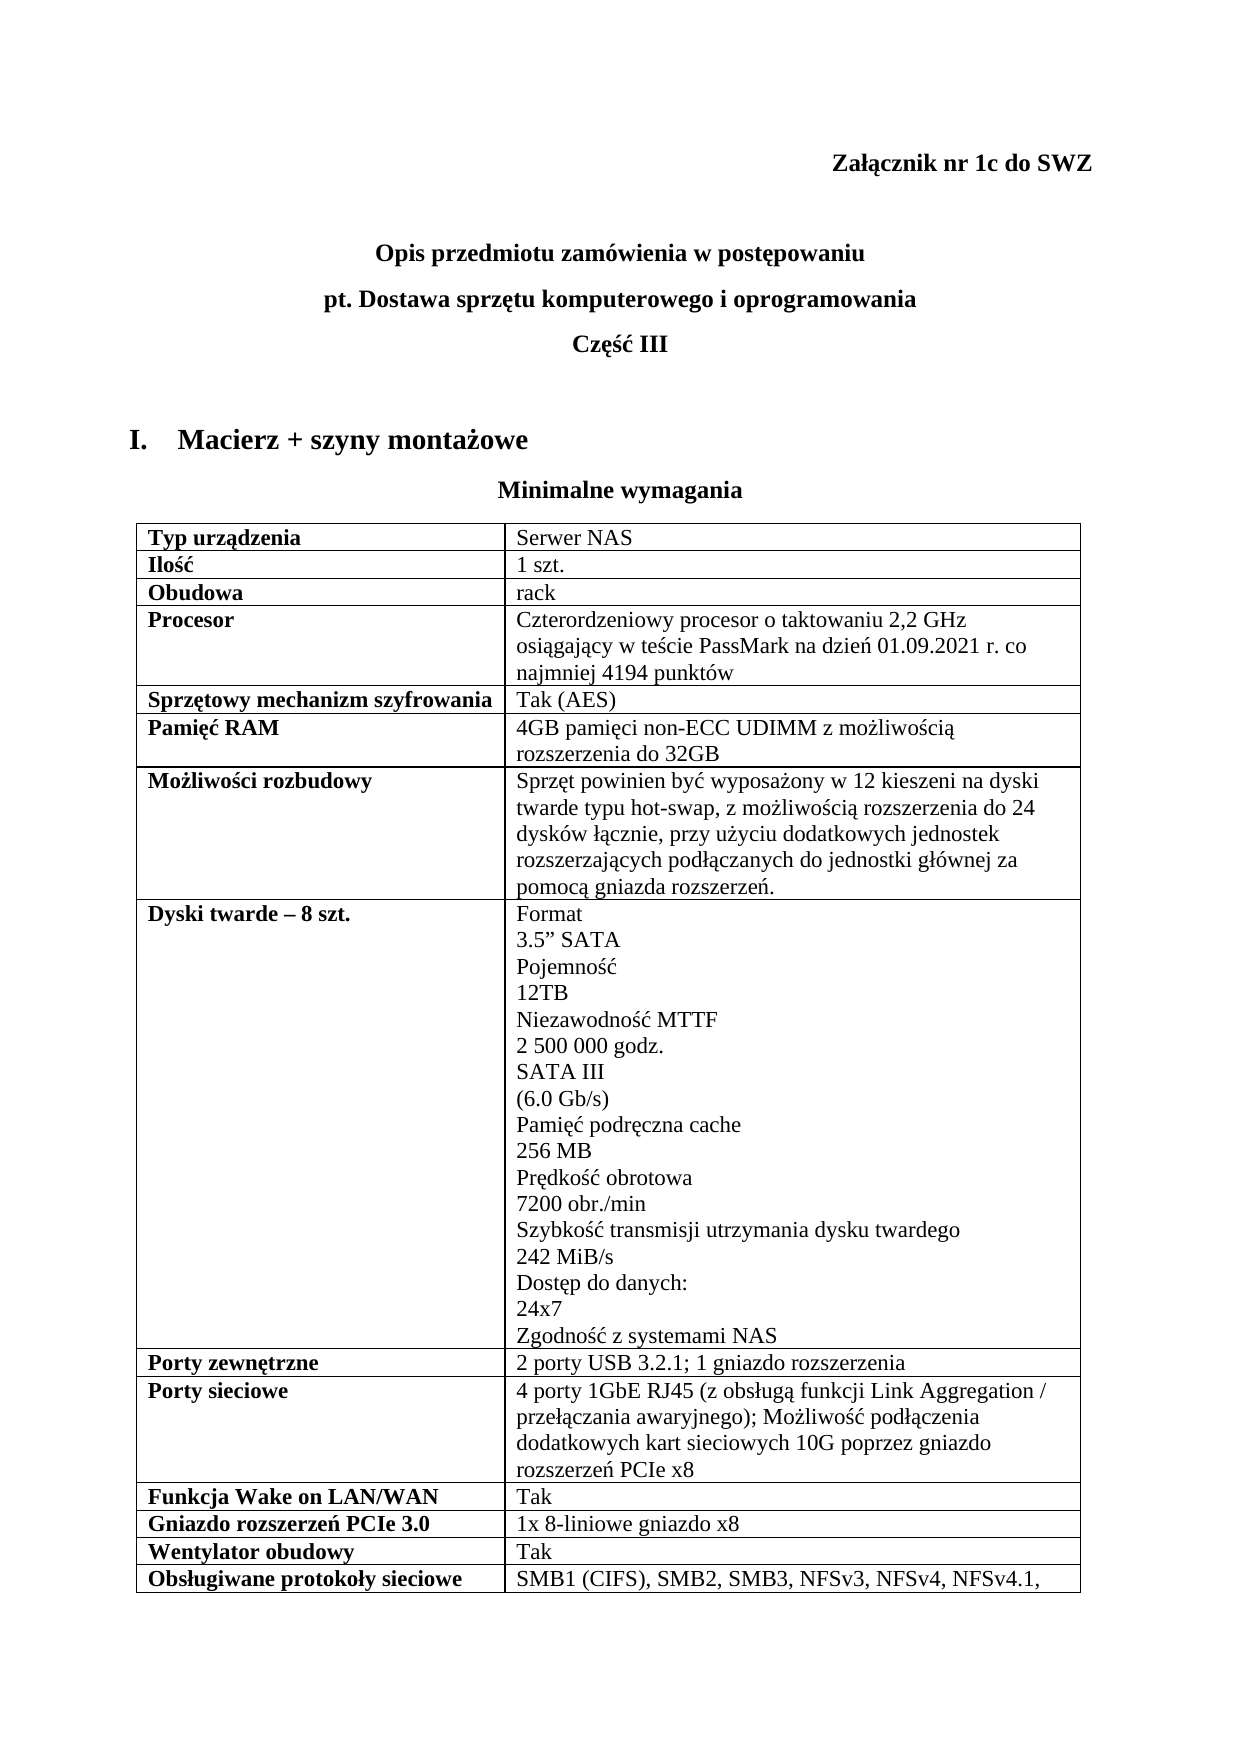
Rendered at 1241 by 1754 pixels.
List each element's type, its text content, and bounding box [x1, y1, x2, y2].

table_cell rack [506, 579, 1080, 605]
table_cell Sprzętowy mechanizm szyfrowania [137, 686, 504, 713]
list Macierz + szyny montażowe [148, 422, 1093, 456]
text Załącznik nr 1c do SWZ [516, 148, 1093, 176]
text Minimalne wymagania [148, 475, 1093, 504]
table_cell Pamięć RAM [137, 714, 504, 766]
table_cell Ilość [137, 551, 504, 578]
text Opis przedmiotu zamówienia w postępowaniu [148, 238, 1093, 267]
table_cell Procesor [137, 606, 504, 685]
table_cell 4 porty 1GbE RJ45 (z obsługą funkcji Link Aggregation / przełączania awaryjnego); Możliwość podłączenia dodatkowych kart sieciowych 10G poprzez gniazdo rozszerzeń PCIe x8 [506, 1377, 1080, 1482]
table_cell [506, 1565, 1080, 1592]
table_cell Tak (AES) [506, 686, 1080, 713]
table_cell Czterordzeniowy procesor o taktowaniu 2,2 GHz osiągający w teście PassMark na dzień 01.09.2021 r. co najmniej 4194 punktów [506, 606, 1080, 685]
table_cell Format 3.5” SATA Pojemność 12TB Niezawodność MTTF 2 500 000 godz. SATA III (6.0 Gb/s) Pamięć podręczna cache 256 MB Prędkość obrotowa 7200 obr./min Szybkość transmisji utrzymania dysku twardego 242 MiB/s Dostęp do danych: 24x7 Zgodność z systemami NAS [506, 900, 1080, 1348]
table_cell Dyski twarde – 8 szt. [137, 900, 504, 1348]
table_header Typ urządzenia [137, 524, 504, 550]
table_cell Sprzęt powinien być wyposażony w 12 kieszeni na dyski twarde typu hot-swap, z możliwością rozszerzenia do 24 dysków łącznie, przy użyciu dodatkowych jednostek rozszerzających podłączanych do jednostki głównej za pomocą gniazda rozszerzeń. [506, 768, 1080, 899]
table_cell Gniazdo rozszerzeń PCIe 3.0 [137, 1511, 504, 1537]
table_cell Porty sieciowe [137, 1377, 504, 1482]
table_cell 1x 8-liniowe gniazdo x8 [506, 1511, 1080, 1537]
table_cell Wentylator obudowy [137, 1538, 504, 1564]
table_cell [137, 1565, 504, 1592]
table_cell Funkcja Wake on LAN/WAN [137, 1483, 504, 1509]
table_cell 1 szt. [506, 551, 1080, 578]
text Część III [148, 329, 1093, 358]
table_cell Tak [506, 1538, 1080, 1564]
text pt. Dostawa sprzętu komputerowego i oprogramowania [148, 284, 1093, 313]
table_header Serwer NAS [506, 524, 1080, 550]
table_cell Porty zewnętrzne [137, 1349, 504, 1376]
table_cell Tak [506, 1483, 1080, 1509]
table_cell 2 porty USB 3.2.1; 1 gniazdo rozszerzenia [506, 1349, 1080, 1376]
table_cell 4GB pamięci non-ECC UDIMM z możliwością rozszerzenia do 32GB [506, 714, 1080, 766]
table_cell Możliwości rozbudowy [137, 768, 504, 899]
table_cell Obudowa [137, 579, 504, 605]
